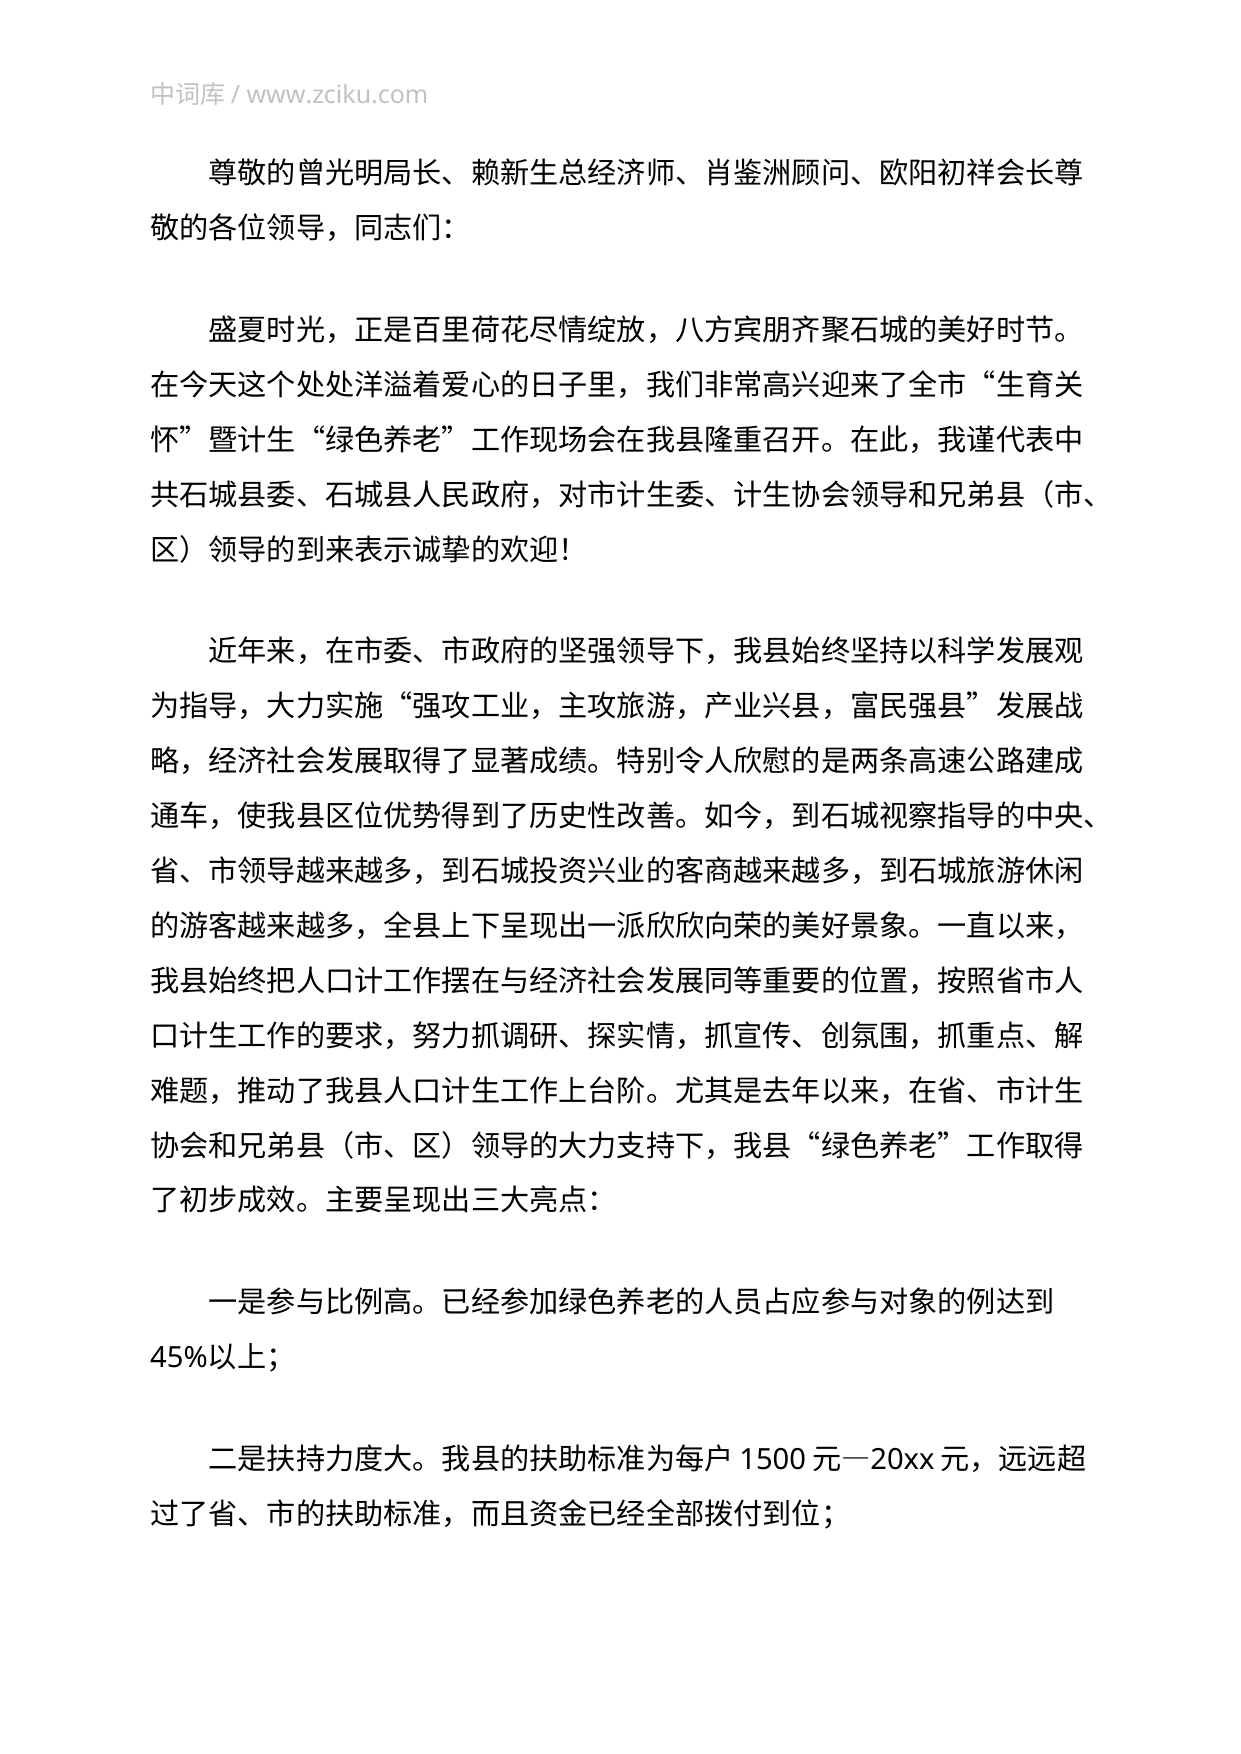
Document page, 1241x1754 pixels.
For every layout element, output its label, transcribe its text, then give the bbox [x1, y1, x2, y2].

text 近年来，在市委、市政府的坚强领导下，我县始终坚持以科学发展观为指导，大力实施“强攻工业，主攻旅游，产业兴县，富民强县”发展战略，经济社会发展取得了显著成绩。特别令人欣慰的是两条高速公路建成通车，使我县区位优势得到了历史性改善。如今，到石城视察指导的中央、省、市领导越来越多，到石城投资兴业的客商越来越多，到石城旅游休闲的游客越来越多，全县上下呈现出一派欣欣向荣的美好景象。一直以来，我县始终把人口计工作摆在与经济社会发展同等重要的位置，按照省市人口计生工作的要求，努力抓调研、探实情，抓宣传、创氛围，抓重点、解难题，推动了我县人口计生工作上台阶。尤其是去年以来，在省、市计生协会和兄弟县（市、区）领导的大力支持下，我县“绿色养老”工作取得了初步成效。主要呈现出三大亮点： [150, 628, 1090, 1219]
text 二是扶持力度大。我县的扶助标准为每户1500元—20xx元，远远超过了省、市的扶助标准，而且资金已经全部拨付到位； [150, 1436, 1090, 1533]
text 尊敬的曾光明局长、赖新生总经济师、肖鉴洲顾问、欧阳初祥会长尊敬的各位领导，同志们： [150, 150, 1090, 247]
text 盛夏时光，正是百里荷花尽情绽放，八方宾朋齐聚石城的美好时节。在今天这个处处洋溢着爱心的日子里，我们非常高兴迎来了全市“生育关怀”暨计生“绿色养老”工作现场会在我县隆重召开。在此，我谨代表中共石城县委、石城县人民政府，对市计生委、计生协会领导和兄弟县（市、区）领导的到来表示诚挚的欢迎！ [150, 307, 1090, 568]
text 一是参与比例高。已经参加绿色养老的人员占应参与对象的例达到45%以上； [150, 1279, 1090, 1376]
